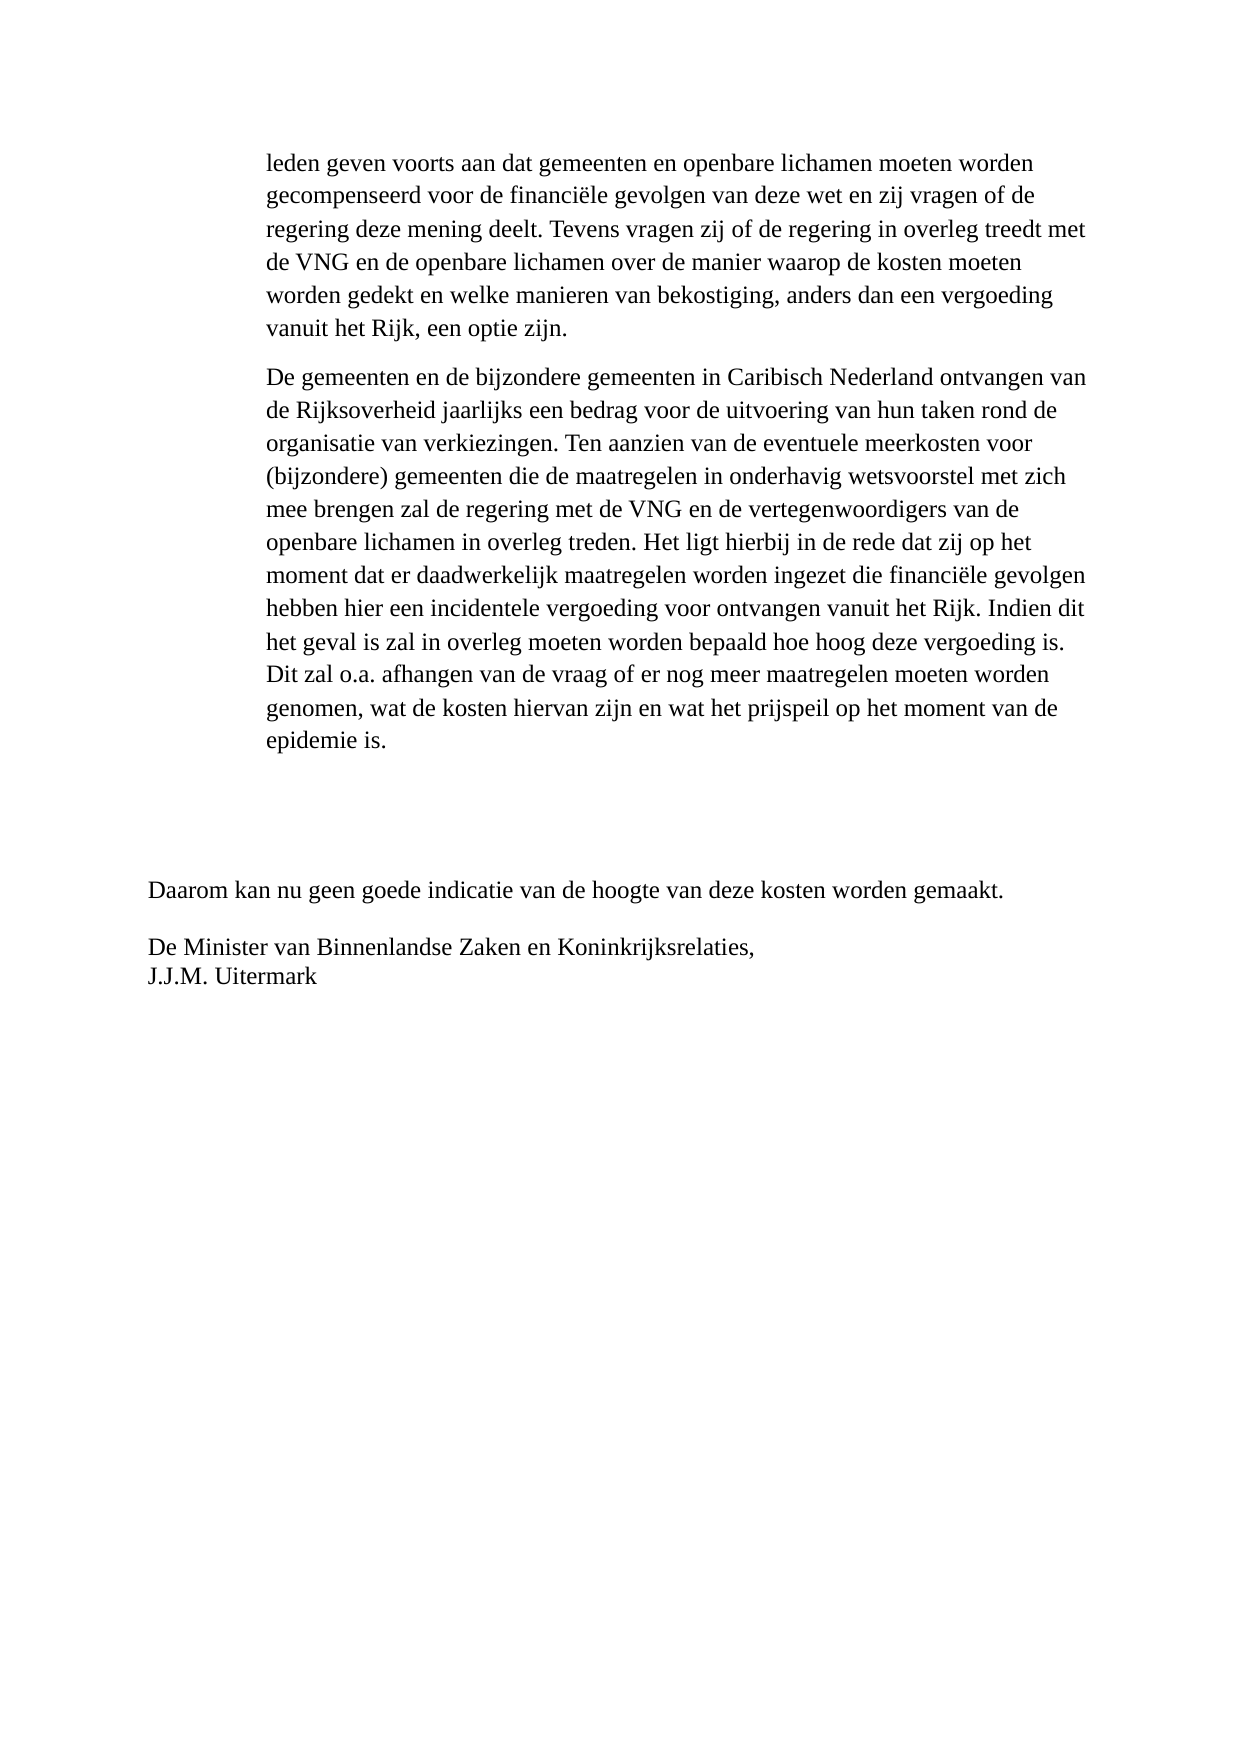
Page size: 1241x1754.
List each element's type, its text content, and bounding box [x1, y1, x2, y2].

text J.J.M. Uitermark [148, 961, 1093, 990]
text Daarom kan nu geen goede indicatie van de hoogte van deze kosten worden gemaakt. De Minister van Binnenlandse Zaken en Koninkrijksrelaties, [148, 875, 1093, 961]
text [266, 148, 1093, 341]
text De gemeenten en de bijzondere gemeenten in Caribisch Nederland ontvangen van de Rijksoverheid jaarlijks een bedrag voor de uitvoering van hun taken rond de organisatie van verkiezingen. Ten aanzien van de eventuele meerkosten voor (bijzondere) gemeenten die de maatregelen in onderhavig wetsvoorstel met zich mee brengen zal de regering met de VNG en de vertegenwoordigers van de openbare lichamen in overleg treden. Het ligt hierbij in de rede dat zij op het moment dat er daadwerkelijk maatregelen worden ingezet die financiële gevolgen hebben hier een incidentele vergoeding voor ontvangen vanuit het Rijk. Indien dit het geval is zal in overleg moeten worden bepaald hoe hoog deze vergoeding is. Dit zal o.a. afhangen van de vraag of er nog meer maatregelen moeten worden genomen, wat de kosten hiervan zijn en wat het prijspeil op het moment van de epidemie is. [266, 362, 1093, 754]
